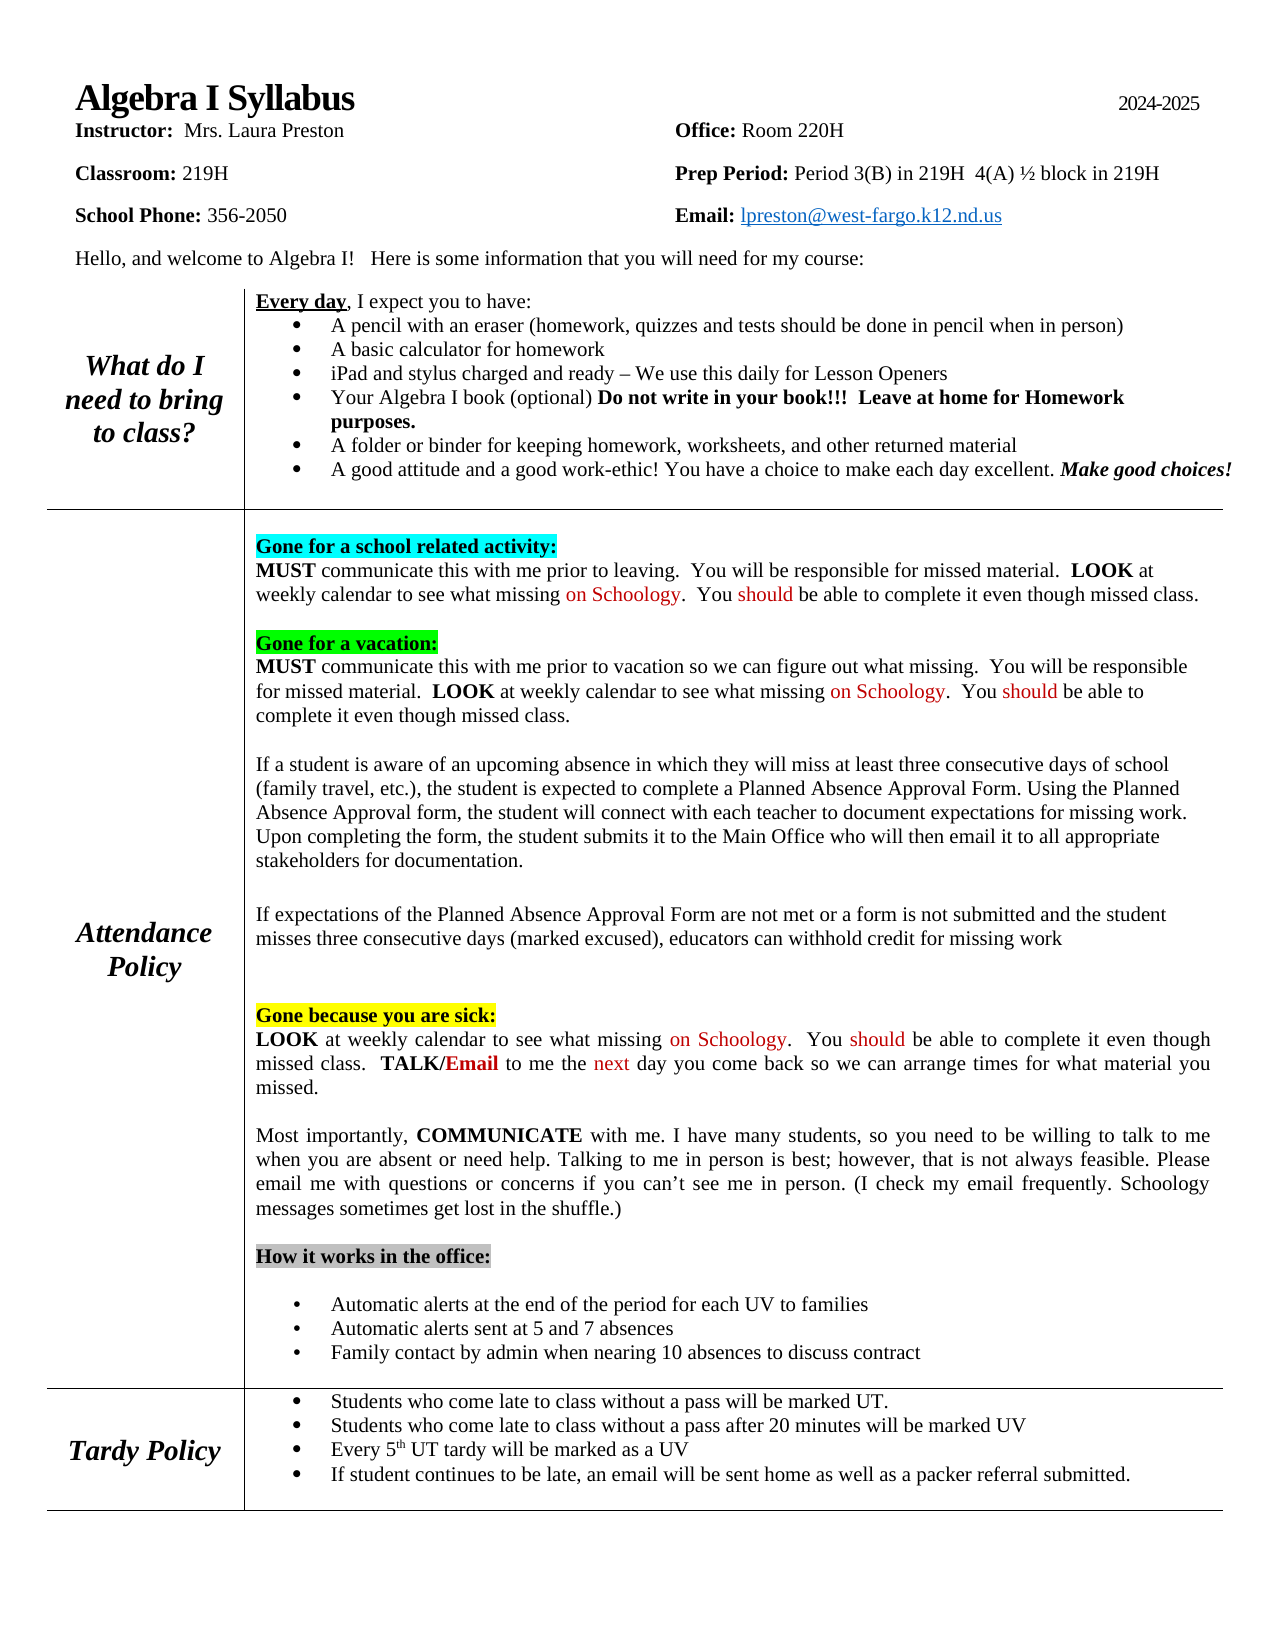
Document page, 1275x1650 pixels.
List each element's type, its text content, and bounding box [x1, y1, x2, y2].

table_header Every day, I expect you to have: A pencil with an eraser (homework, quizzes and tests should be done in pencil when in person) A basic calculator for homework iPad and stylus charged and ready – We use this daily for Lesson Openers Your Algebra I book (optional) Do not write in your book!!! Leave at home for Homework purposes. A folder or binder for keeping homework, worksheets, and other returned material A good attitude and a good work-ethic! You have a choice to make each day excellent. Make good choices! [245, 289, 1222, 509]
text Hello, and welcome to Algebra I! Here is some information that you will need for my course: [75, 246, 1200, 270]
table_cell Students who come late to class without a pass will be marked UT. Students who come late to class without a pass after 20 minutes will be marked UV Every 5th UT tardy will be marked as a UV If student continues to be late, an email will be sent home as well as a packer referral submitted. [245, 1389, 1222, 1509]
table_header What do I need to bring to class? [47, 289, 244, 509]
title Algebra I Syllabus 2024-2025 [75, 75, 1200, 118]
table_cell Gone for a school related activity: MUST communicate this with me prior to leaving. You will be responsible for missed material. LOOK at weekly calendar to see what missing on Schoology. You should be able to complete it even though missed class. Gone for a vacation: MUST communicate this with me prior to vacation so we can figure out what missing. You will be responsible for missed material. LOOK at weekly calendar to see what missing on Schoology. You should be able to complete it even though missed class. If a student is aware of an upcoming absence in which they will miss at least three consecutive days of school (family travel, etc.), the student is expected to complete a Planned Absence Approval Form. Using the Planned Absence Approval form, the student will connect with each teacher to document expectations for missing work. Upon completing the form, the student submits it to the Main Office who will then email it to all appropriate stakeholders for documentation. If expectations of the Planned Absence Approval Form are not met or a form is not submitted and the student misses three consecutive days (marked excused), educators can withhold credit for missing work Gone because you are sick: LOOK at weekly calendar to see what missing on Schoology. You should be able to complete it even though missed class. TALK/Email to me the next day you come back so we can arrange times for what material you missed. Most importantly, COMMUNICATE with me. I have many students, so you need to be willing to talk to me when you are absent or need help. Talking to me in person is best; however, that is not always feasible. Please email me with questions or concerns if you can’t see me in person. (I check my email frequently. Schoology messages sometimes get lost in the shuffle.) How it works in the office: Automatic alerts at the end of the period for each UV to families Automatic alerts sent at 5 and 7 absences Family contact by admin when nearing 10 absences to discuss contract [245, 510, 1222, 1388]
text Classroom: 219H Prep Period: Period 3(B) in 219H 4(A) ½ block in 219H [75, 161, 1200, 185]
table_cell Attendance Policy [47, 510, 244, 1388]
text Instructor: Mrs. Laura Preston Office: Room 220H [75, 118, 1200, 142]
text School Phone: 356-2050 Email: lpreston@west-fargo.k12.nd.us [75, 203, 1200, 227]
table_cell Tardy Policy [47, 1389, 244, 1509]
